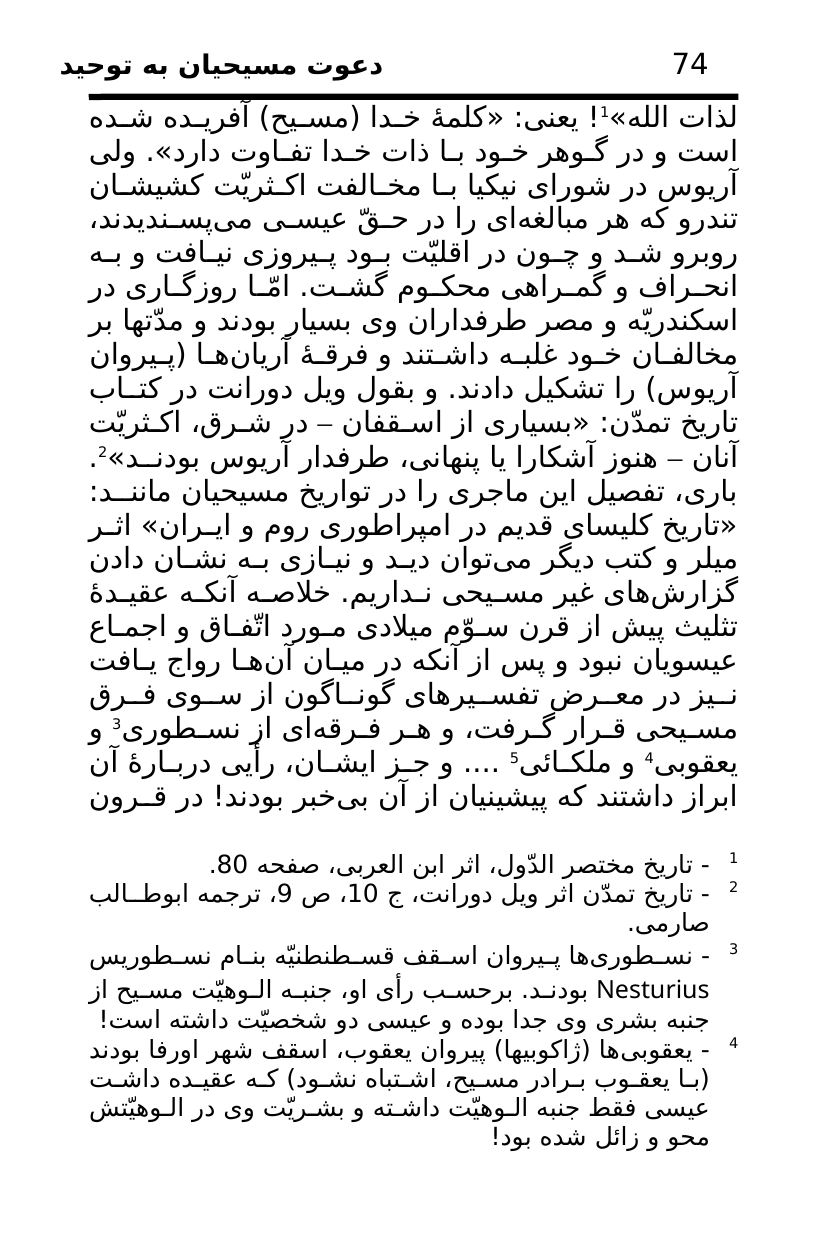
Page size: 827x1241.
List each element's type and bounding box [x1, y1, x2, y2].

text [89, 100, 738, 813]
